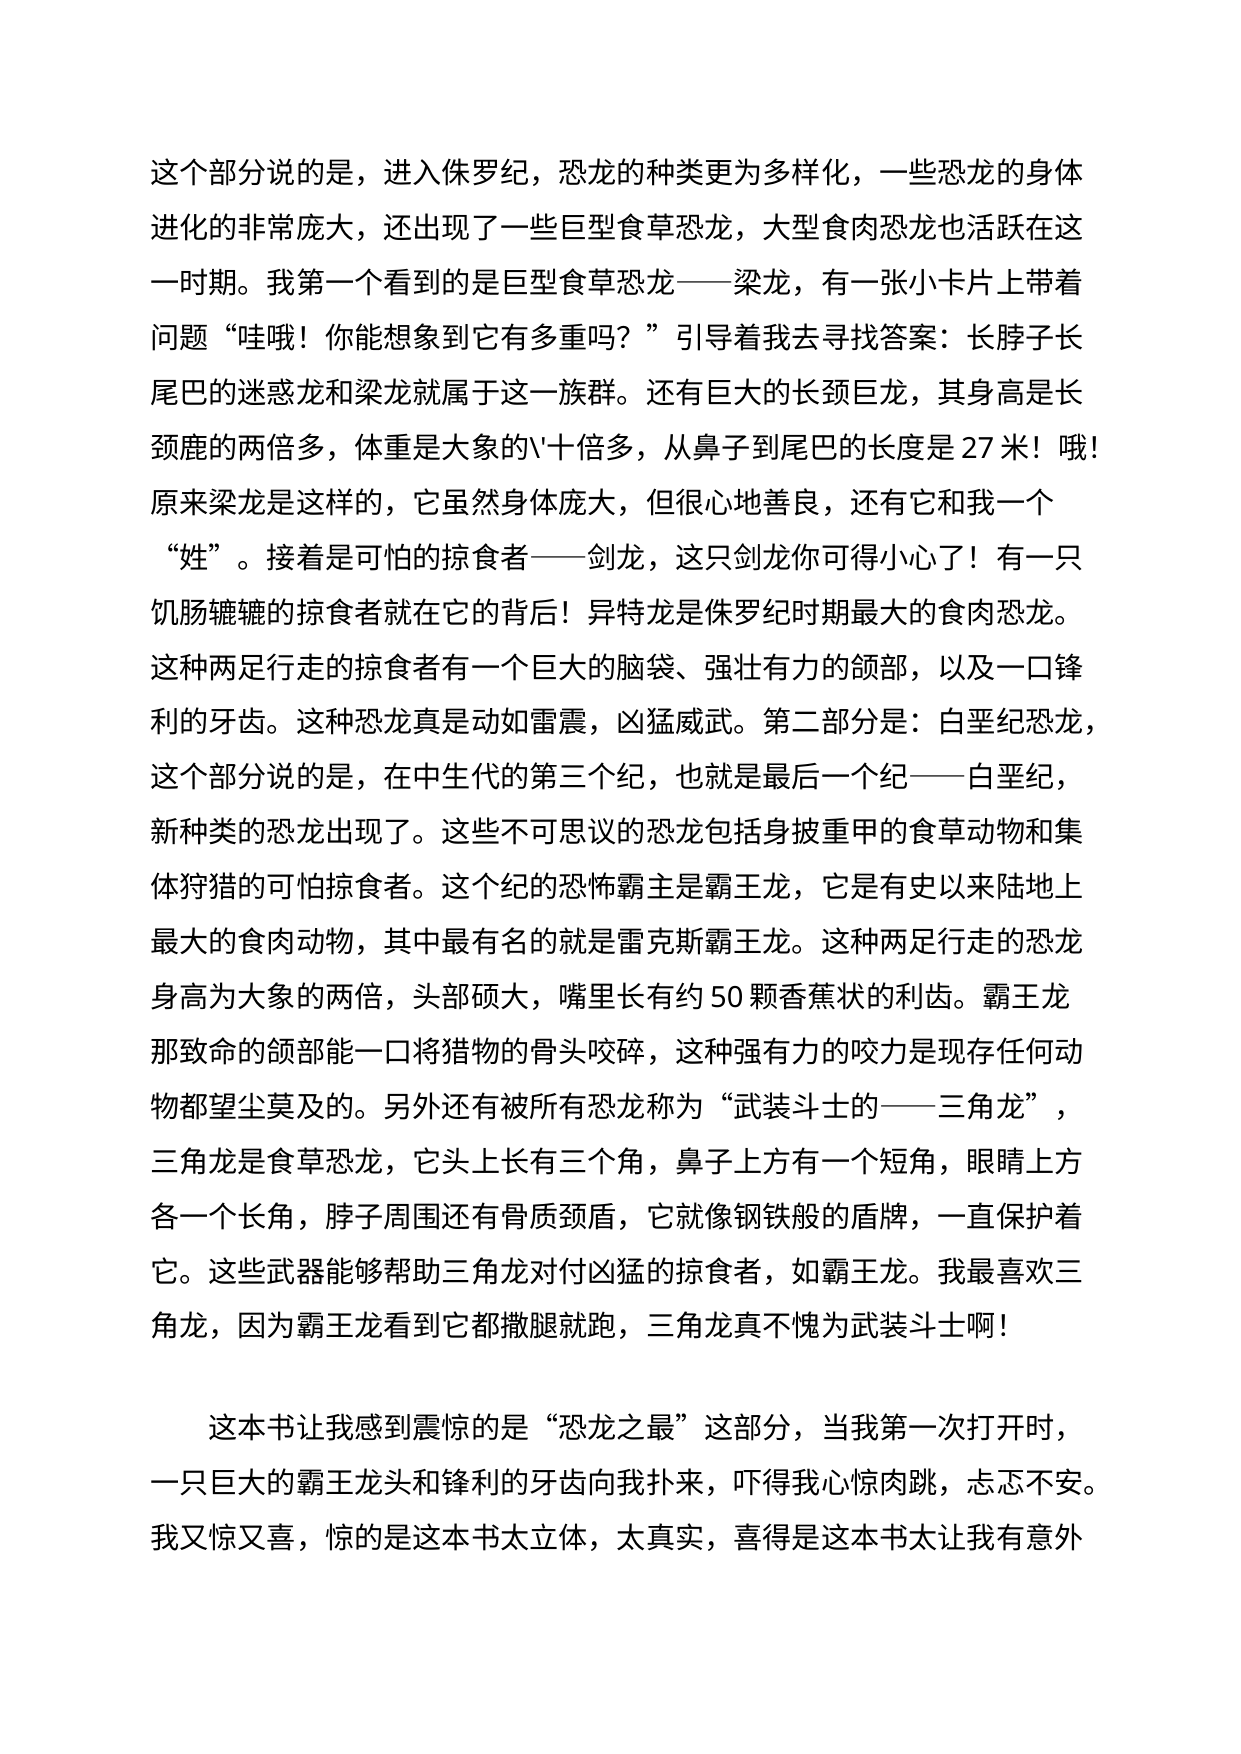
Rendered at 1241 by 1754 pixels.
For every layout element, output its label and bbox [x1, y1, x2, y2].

text [150, 150, 1090, 1345]
text [150, 1405, 1090, 1557]
